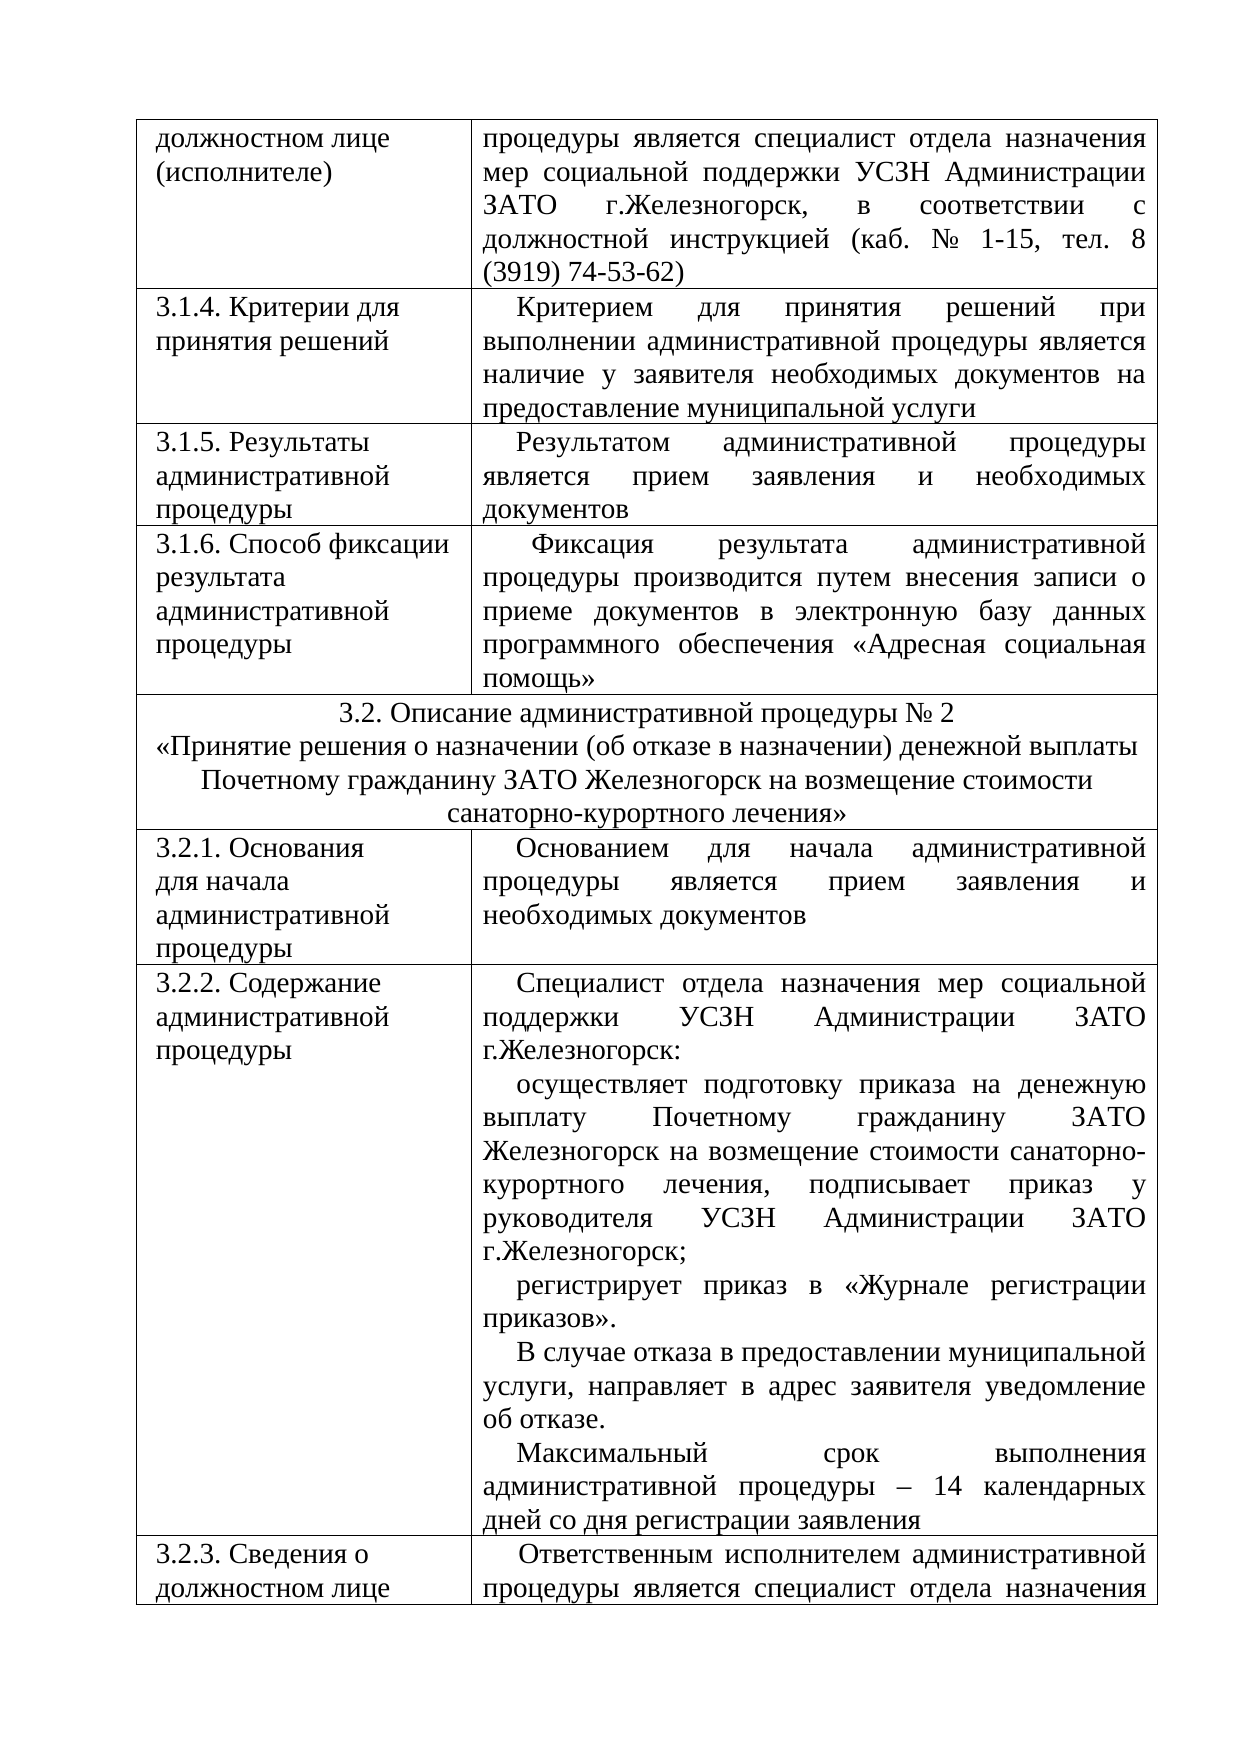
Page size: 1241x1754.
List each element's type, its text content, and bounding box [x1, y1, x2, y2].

table_cell Специалист отдела назначения мер социальной поддержки УСЗН Администрации ЗАТО г.Железногорск: осуществляет подготовку приказа на денежную выплату Почетному гражданину ЗАТО Железногорск на возмещение стоимости санаторно-курортного лечения, подписывает приказ у руководителя УСЗН Администрации ЗАТО г.Железногорск; регистрирует приказ в «Журнале регистрации приказов». В случае отказа в предоставлении муниципальной услуги, направляет в адрес заявителя уведомление об отказе. Максимальный срок выполнения административной процедуры – 14 календарных дней со дня регистрации заявления [472, 965, 1157, 1535]
table_cell 3.1.5. Результаты административной процедуры [137, 424, 471, 525]
table_cell 3.2.1. Основания для начала административной процедуры [137, 830, 471, 964]
table_cell Критерием для принятия решений при выполнении административной процедуры является наличие у заявителя необходимых документов на предоставление муниципальной услуги [472, 289, 1157, 423]
table_cell 3.1.4. Критерии для принятия решений [137, 289, 471, 423]
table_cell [137, 120, 471, 288]
table_cell 3.2.2. Содержание административной процедуры [137, 965, 471, 1535]
table_cell 3.1.6. Способ фиксации результата административной процедуры [137, 526, 471, 694]
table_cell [472, 1536, 1157, 1603]
table_cell Основанием для начала административной процедуры является прием заявления и необходимых документов [472, 830, 1157, 964]
table_cell 3.2. Описание административной процедуры № 2 «Принятие решения о назначении (об отказе в назначении) денежной выплаты Почетному гражданину ЗАТО Железногорск на возмещение стоимости санаторно-курортного лечения» [137, 695, 1157, 829]
table_cell Результатом административной процедуры является прием заявления и необходимых документов [472, 424, 1157, 525]
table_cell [137, 1536, 471, 1603]
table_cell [472, 120, 1157, 288]
table_cell Фиксация результата административной процедуры производится путем внесения записи о приеме документов в электронную базу данных программного обеспечения «Адресная социальная помощь» [472, 526, 1157, 694]
